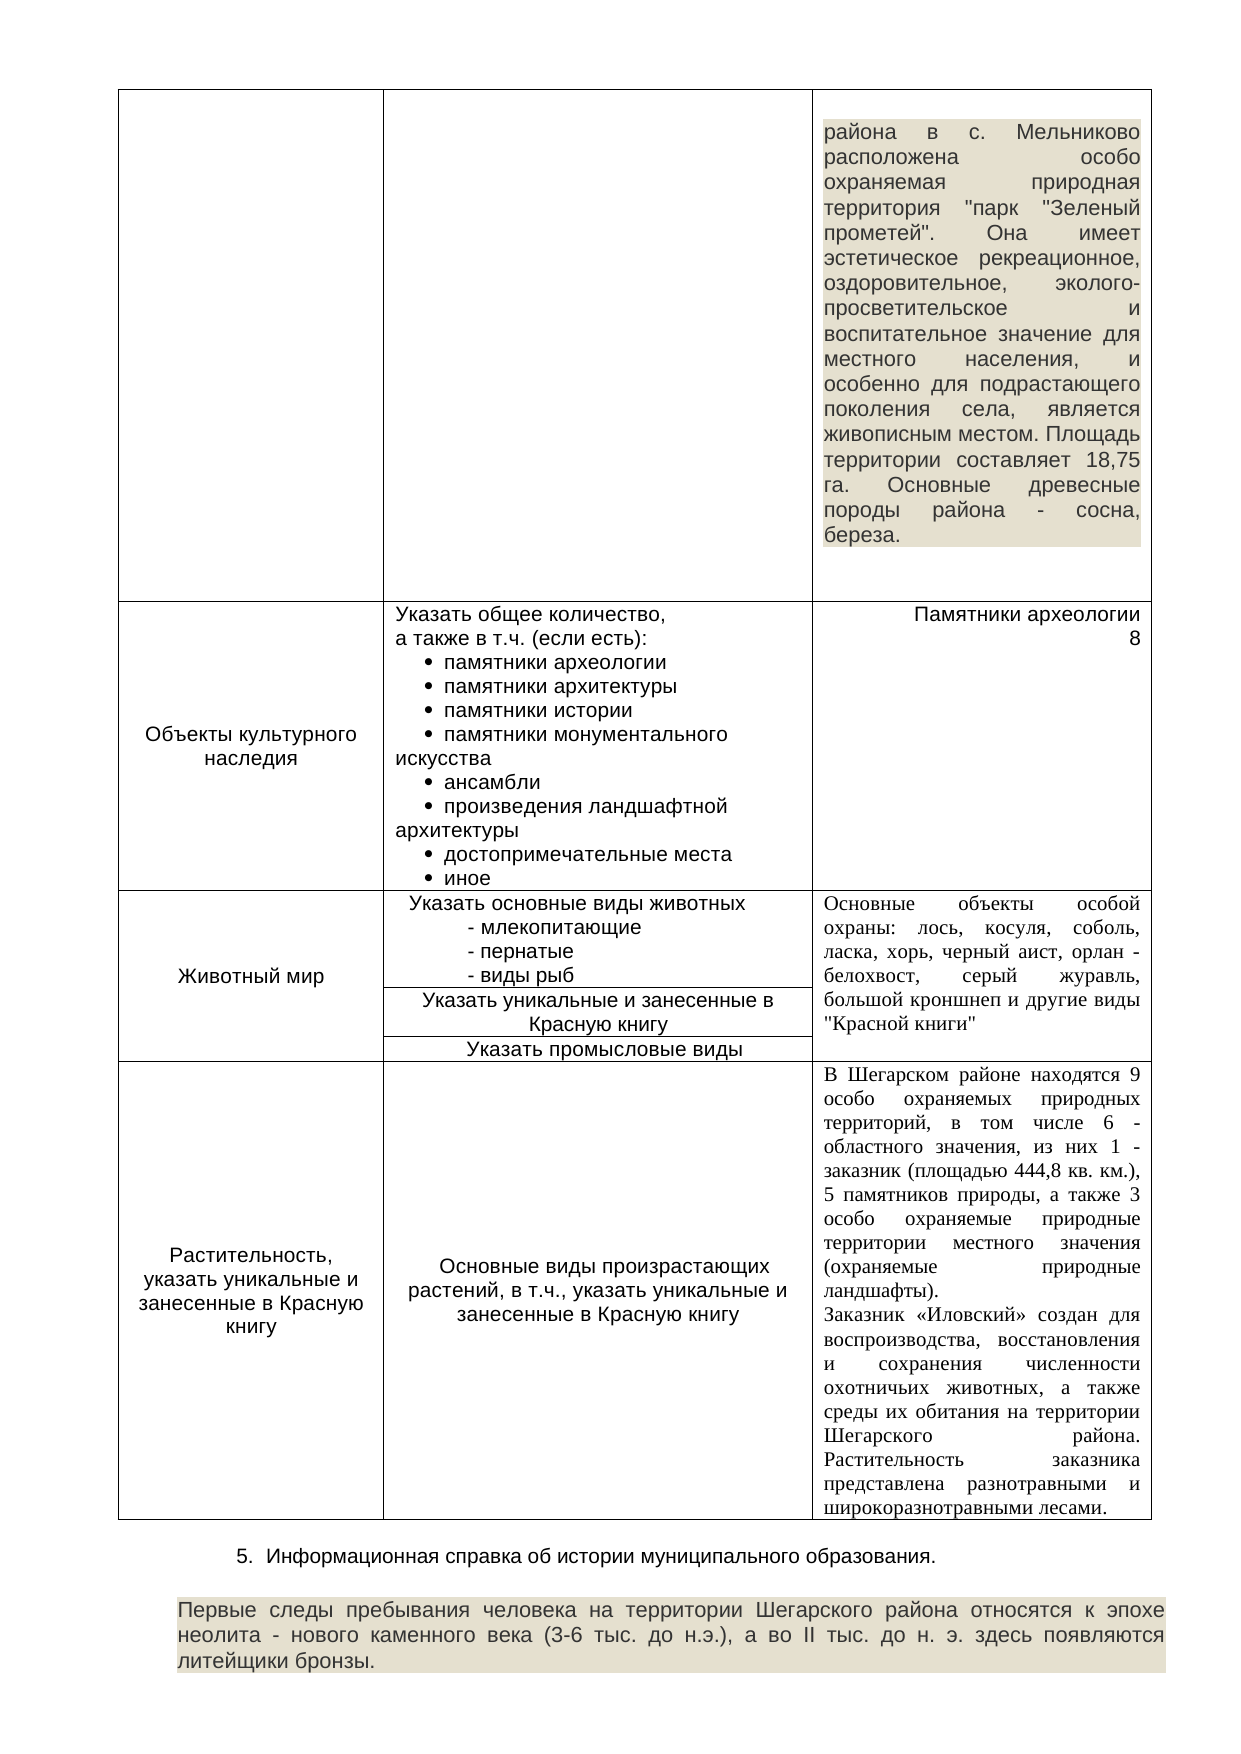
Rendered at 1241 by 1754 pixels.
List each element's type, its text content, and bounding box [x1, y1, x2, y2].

table_cell Животный мир [119, 891, 383, 1061]
table_cell Указать уникальные и занесенные в Красную книгу [384, 988, 812, 1036]
table_cell Основные виды произрастающих растений, в т.ч., указать уникальные и занесенные в Красную книгу [384, 1062, 812, 1519]
text Первые следы пребывания человека на территории Шегарского района относятся к эпохе неолита - нового каменного века (3-6 тыс. до н.э.), а во II тыс. до н. э. здесь появляются литейщики бронзы. [177, 1597, 1166, 1673]
table_cell Указать основные виды животных - млекопитающие - пернатые - виды рыб [384, 891, 812, 987]
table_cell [384, 90, 812, 601]
table_cell Указать промысловые виды [384, 1037, 812, 1061]
table_cell Памятники археологии 8 [813, 602, 1151, 890]
table_cell В Шегарском районе находятся 9 особо охраняемых природных территорий, в том числе 6 - областного значения, из них 1 - заказник (площадью 444,8 кв. км.), 5 памятников природы, а также 3 особо охраняемые природные территории местного значения (охраняемые природные ландшафты). Заказник «Иловский» создан для воспроизводства, восстановления и сохранения численности охотничьих животных, а также среды их обитания на территории Шегарского района. Растительность заказника представлена разнотравными и широкоразнотравными лесами. [813, 1062, 1151, 1519]
subtitle Информационная справка об истории муниципального образования. [177, 1544, 1181, 1568]
table_cell Растительность, указать уникальные и занесенные в Красную книгу [119, 1062, 383, 1519]
table_cell Объекты культурного наследия [119, 602, 383, 890]
table_cell Указать общее количество, а также в т.ч. (если есть): памятники археологии памятники архитектуры памятники истории памятники монументального искусства ансамбли произведения ландшафтной архитектуры достопримечательные места иное [384, 602, 812, 890]
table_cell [119, 90, 383, 601]
table_cell Основные объекты особой охраны: лось, косуля, соболь, ласка, хорь, черный аист, орлан - белохвост, серый журавль, большой кроншнеп и другие виды "Красной книги" [813, 891, 1151, 1061]
